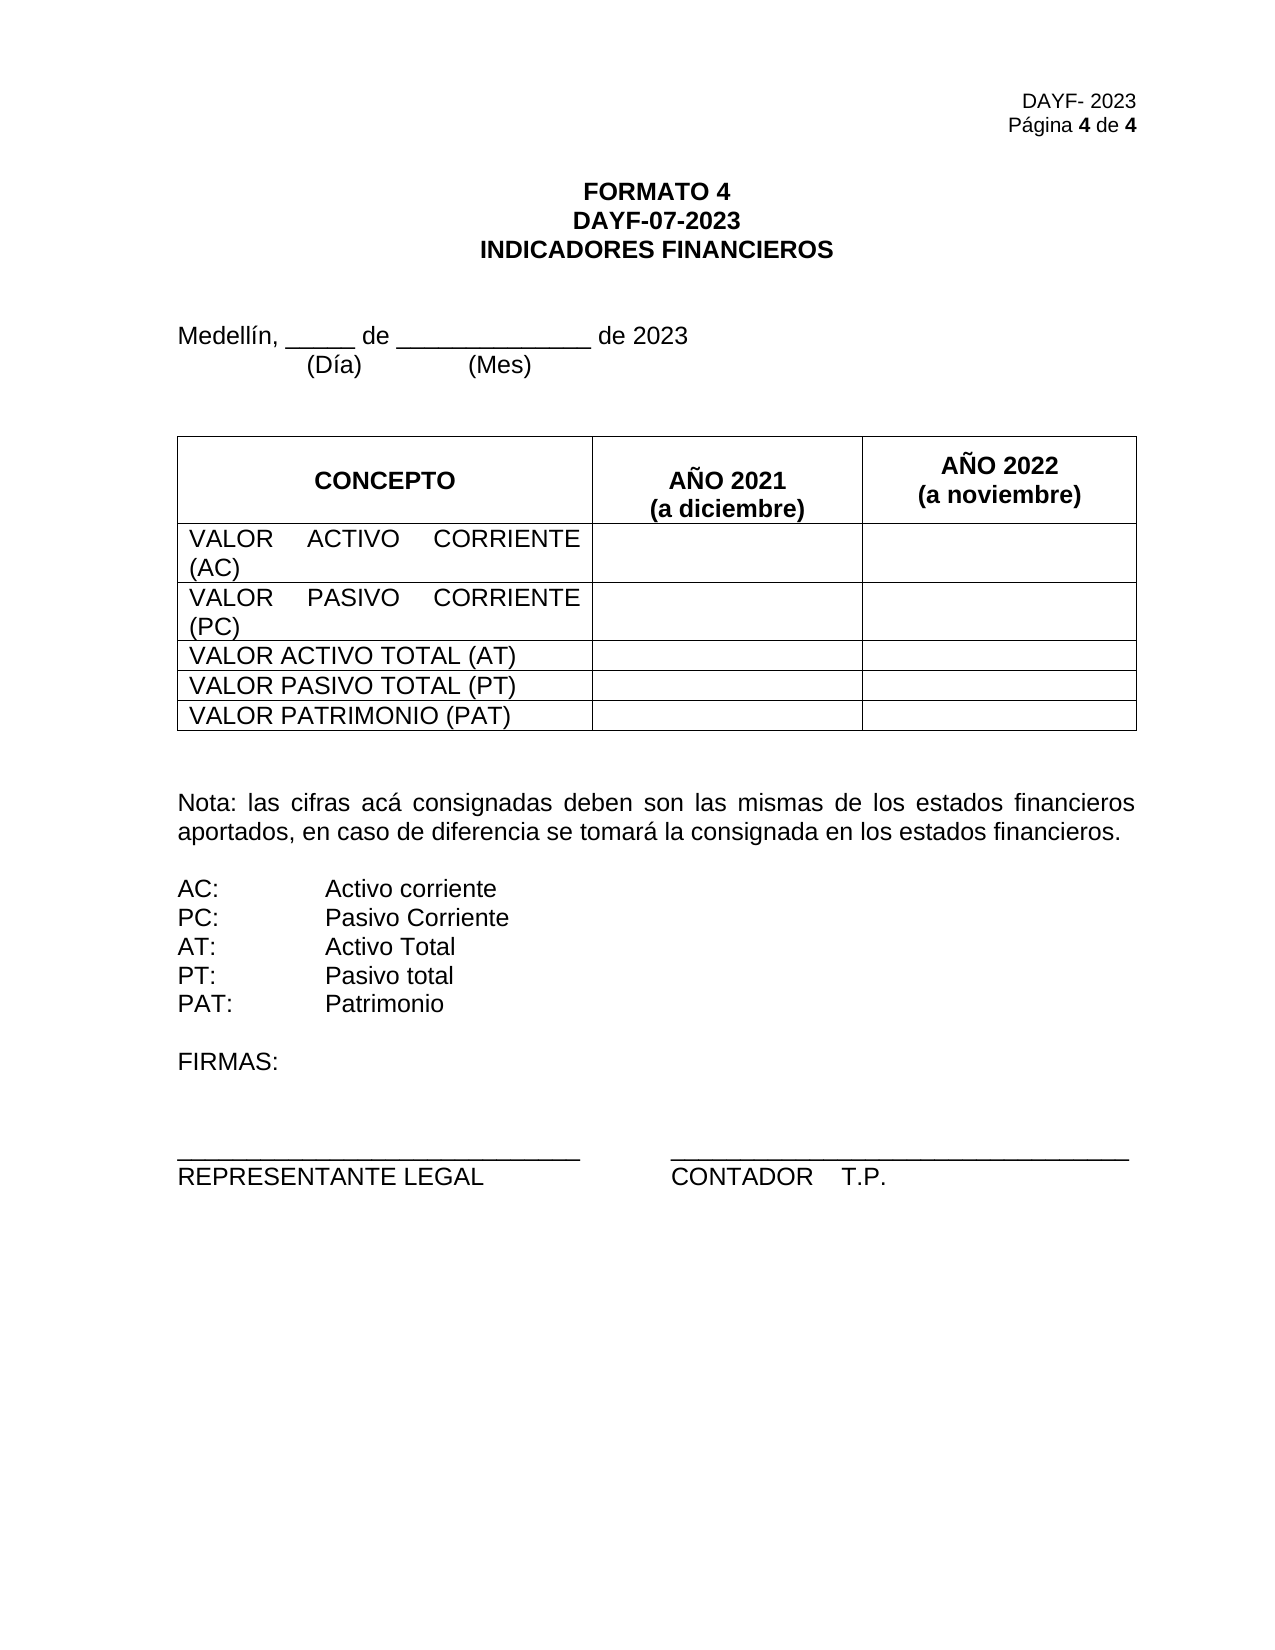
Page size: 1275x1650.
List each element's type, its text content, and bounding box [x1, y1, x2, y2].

table_cell [863, 641, 1136, 670]
text FIRMAS: [177, 1047, 1136, 1076]
table_cell [593, 671, 862, 700]
table_cell VALOR PASIVO CORRIENTE (PC) [178, 583, 592, 640]
table_cell VALOR PASIVO TOTAL (PT) [178, 671, 592, 700]
text Medellín, _____ de ______________ de 2023 [177, 321, 1136, 350]
text FORMATO 4 [177, 177, 1136, 206]
table_cell [863, 524, 1136, 582]
text REPRESENTANTE LEGAL CONTADOR T.P. [177, 1162, 1136, 1191]
table_header CONCEPTO [178, 437, 592, 523]
text (Día) (Mes) [177, 350, 1136, 378]
table_cell [593, 641, 862, 670]
table_cell [593, 583, 862, 640]
text PC: Pasivo Corriente [177, 903, 1136, 932]
table_cell [593, 524, 862, 582]
table_cell [863, 701, 1136, 730]
table_cell VALOR ACTIVO TOTAL (AT) [178, 641, 592, 670]
text AT: Activo Total [177, 932, 1136, 961]
table_cell VALOR ACTIVO CORRIENTE (AC) [178, 524, 592, 582]
text _____________________________ _________________________________ [177, 1133, 1136, 1162]
table_cell VALOR PATRIMONIO (PAT) [178, 701, 592, 730]
table_header AÑO 2022 (a noviembre) [863, 437, 1136, 523]
table_cell [593, 701, 862, 730]
text INDICADORES FINANCIEROS [177, 235, 1136, 263]
table_header AÑO 2021 (a diciembre) [593, 437, 862, 523]
text Nota: las cifras acá consignadas deben son las mismas de los estados financieros aportados, en caso de diferencia se tomará la consignada en los estados financieros. [177, 788, 1136, 846]
text DAYF-07-2023 [177, 206, 1136, 235]
table_cell [863, 671, 1136, 700]
table_cell [863, 583, 1136, 640]
text PT: Pasivo total [177, 961, 1136, 989]
text AC: Activo corriente [177, 874, 1136, 903]
text PAT: Patrimonio [177, 989, 1136, 1018]
